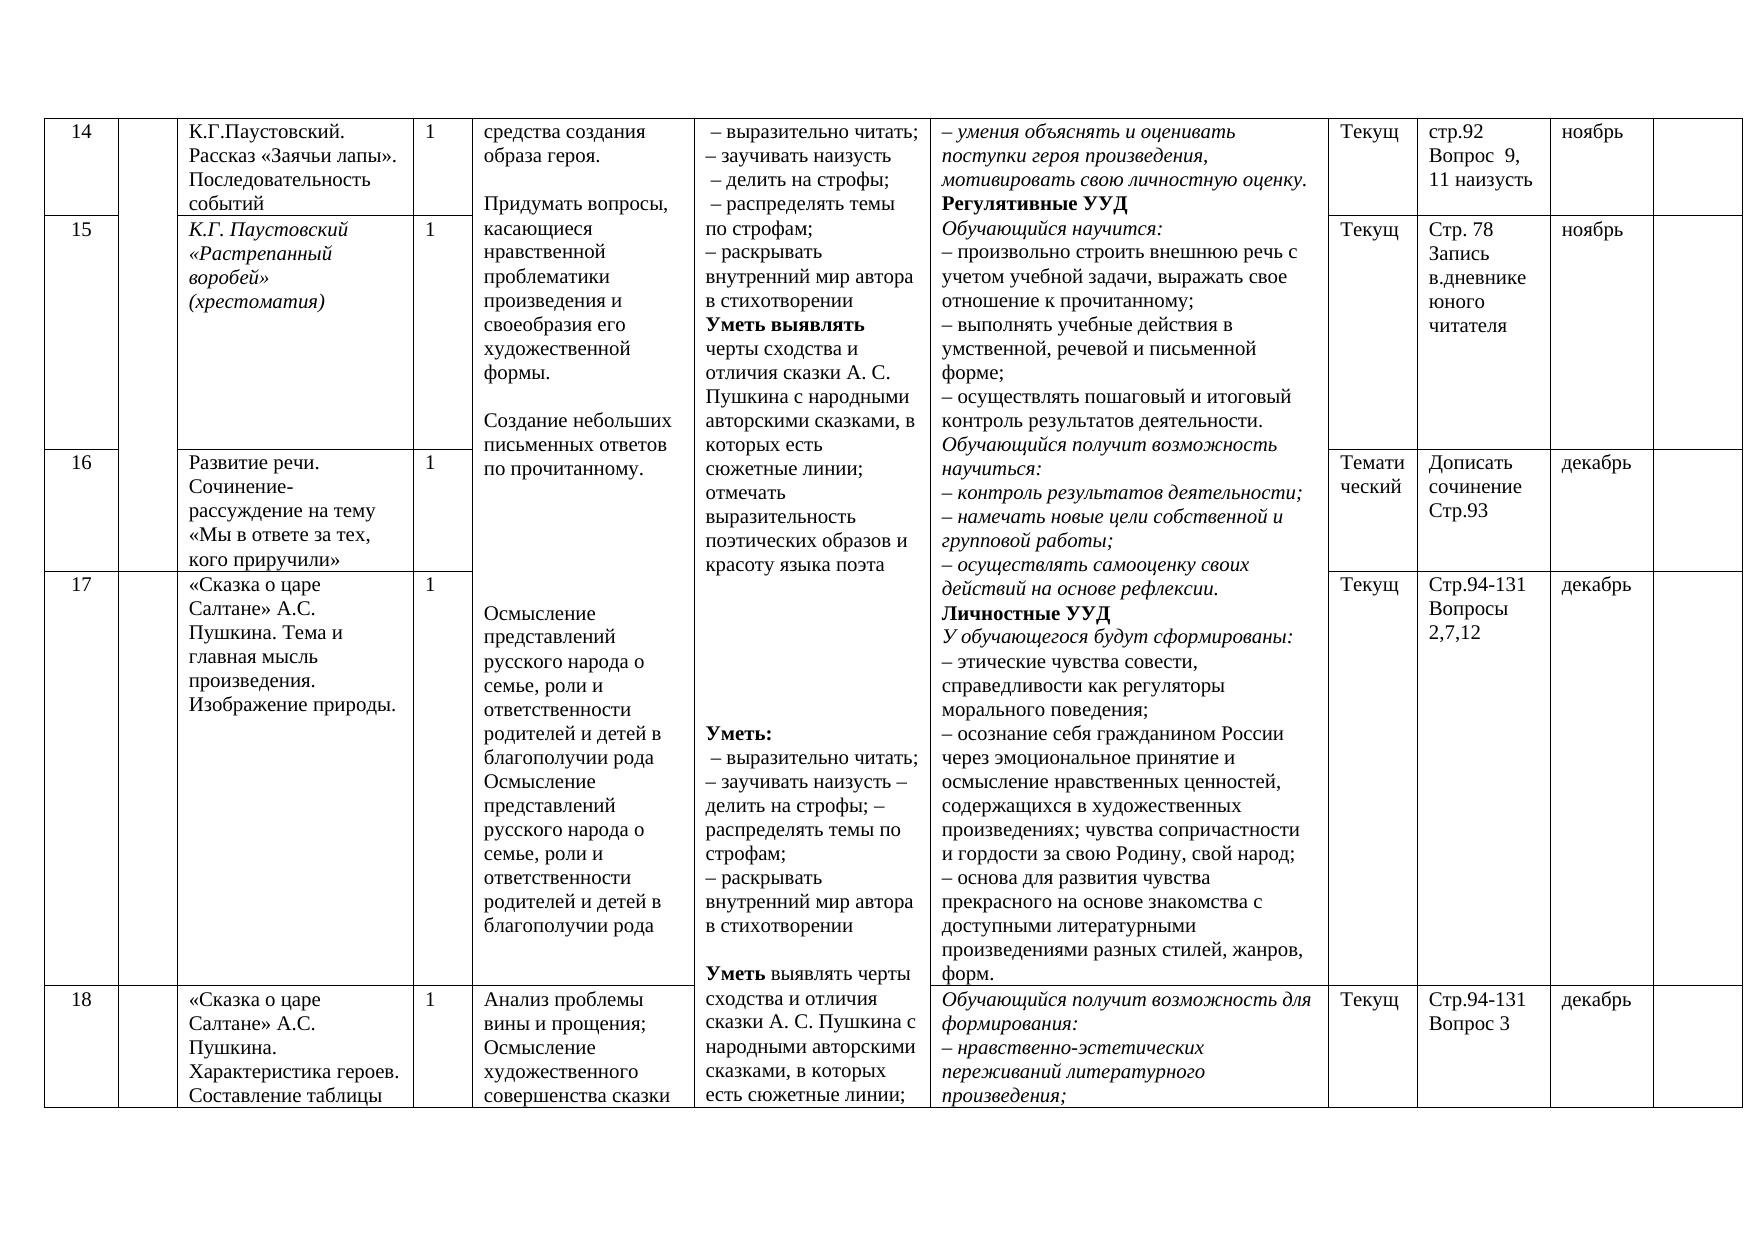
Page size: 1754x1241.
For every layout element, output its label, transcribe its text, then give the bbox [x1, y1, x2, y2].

table_cell декабрь [1551, 986, 1653, 1107]
table_cell декабрь [1551, 572, 1653, 985]
table_cell стр.92 Вопрос 9, 11 наизусть [1418, 119, 1550, 215]
table_cell [1654, 572, 1742, 985]
table_cell ноябрь [1551, 119, 1653, 215]
table_cell Развитие речи. Сочинение-рассуждение на тему «Мы в ответе за тех, кого приручили» [178, 450, 413, 571]
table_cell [473, 986, 694, 1107]
table_cell 1 [414, 572, 472, 985]
table_cell [1654, 986, 1742, 1107]
table_cell 14 [45, 119, 118, 215]
table_cell 18 [45, 986, 118, 1107]
table_cell 1 [414, 986, 472, 1107]
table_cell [178, 986, 413, 1107]
table_cell Текущ [1329, 119, 1417, 215]
table_cell Текущ [1329, 572, 1417, 985]
table_cell 1 [414, 119, 472, 215]
table_cell [119, 572, 177, 985]
table_cell ноябрь [1551, 216, 1653, 449]
table_cell 15 [45, 216, 118, 449]
table_cell 1 [414, 450, 472, 571]
table_cell 17 [45, 572, 118, 985]
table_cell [931, 986, 1328, 1107]
table_cell К.Г.Паустовский. Рассказ «Заячьи лапы». Последовательность событий [178, 119, 413, 215]
table_cell К.Г. Паустовский «Растрепанный воробей» (хрестоматия) [178, 216, 413, 449]
table_cell Стр. 78 Запись в.дневнике юного читателя [1418, 216, 1550, 449]
table_cell декабрь [1551, 450, 1653, 571]
table_cell Стр.94-131 Вопрос 3 [1418, 986, 1550, 1107]
table_cell Тематический [1329, 450, 1417, 571]
table_cell [119, 986, 177, 1107]
table_cell 1 [414, 216, 472, 449]
table_cell 16 [45, 450, 118, 571]
table_cell Дописать сочинение Стр.93 [1418, 450, 1550, 571]
table_cell [1654, 216, 1742, 449]
table_cell Текущ [1329, 216, 1417, 449]
table_cell Стр.94-131 Вопросы 2,7,12 [1418, 572, 1550, 985]
table_cell [1654, 450, 1742, 571]
table_cell Текущ [1329, 986, 1417, 1107]
table_cell [1654, 119, 1742, 215]
table_cell «Сказка о царе Салтане» А.С. Пушкина. Тема и главная мысль произведения. Изображение природы. [178, 572, 413, 985]
